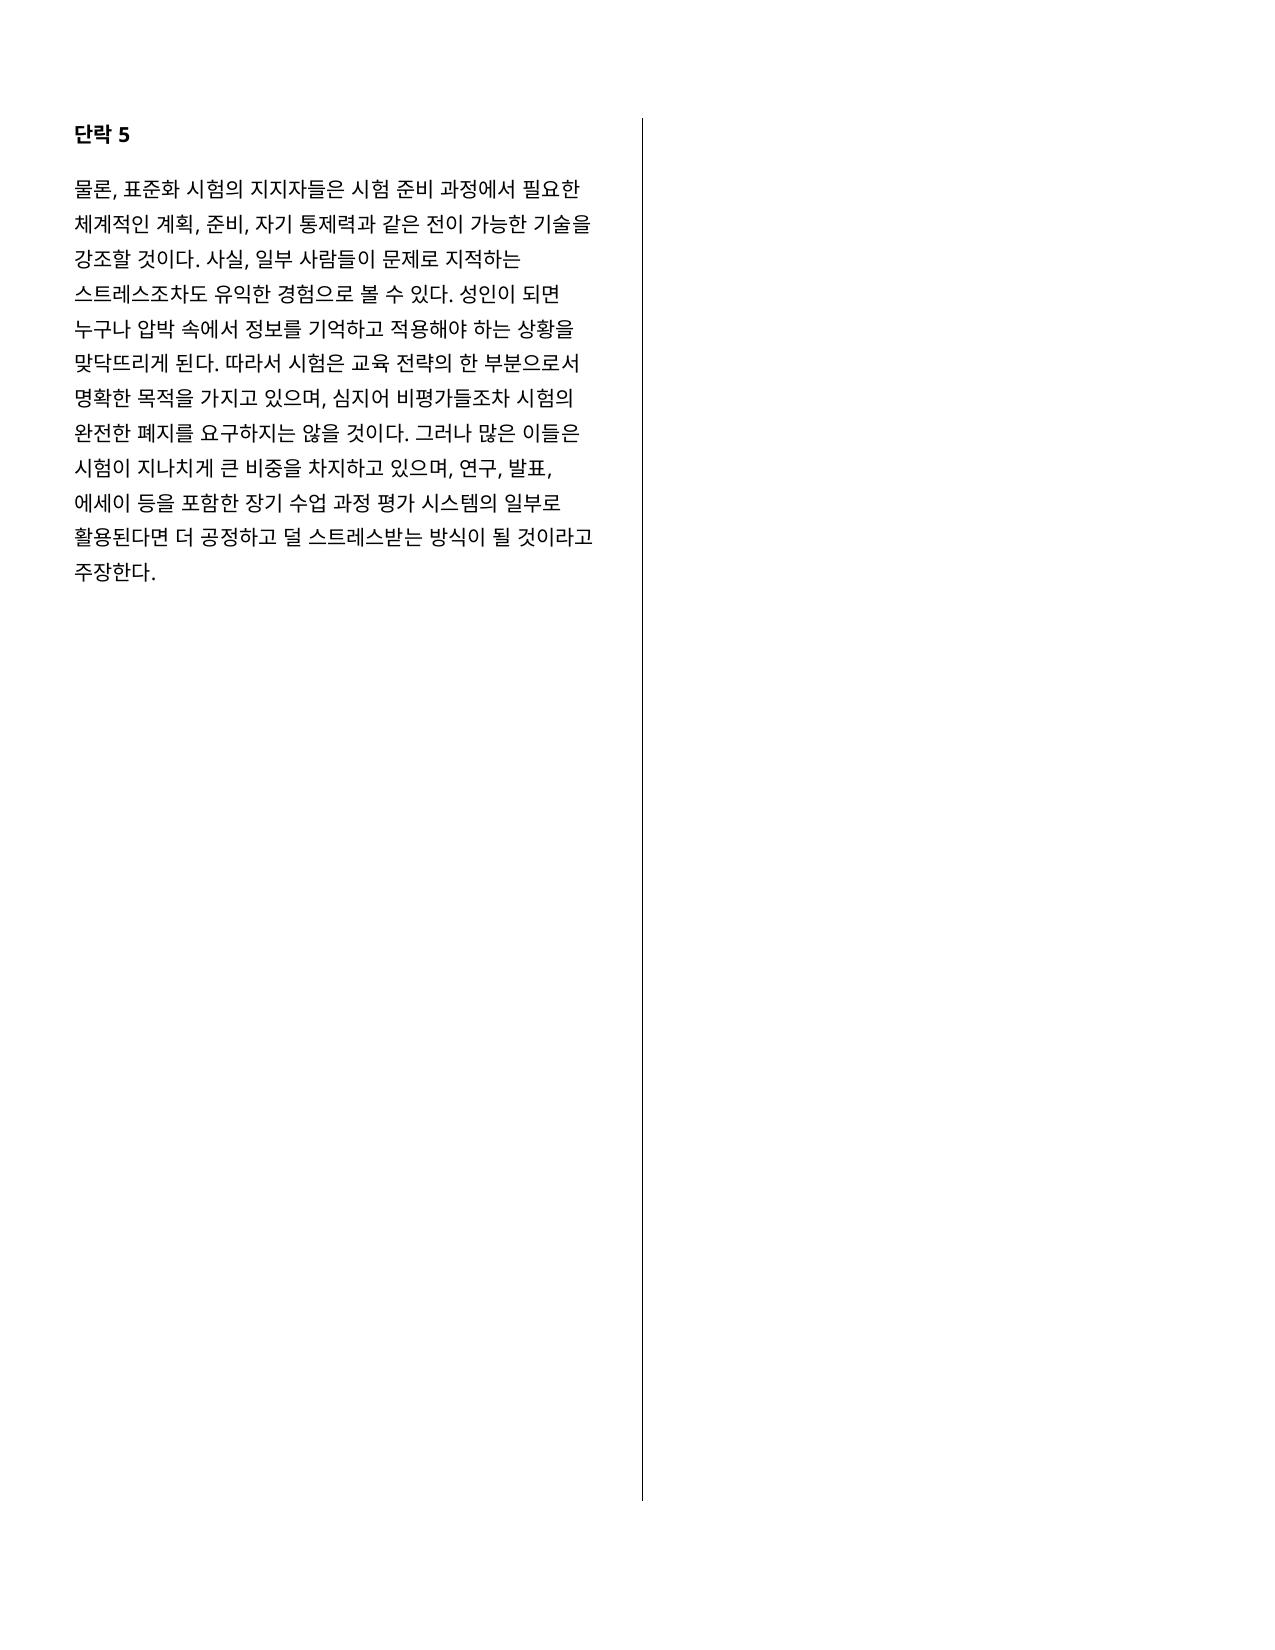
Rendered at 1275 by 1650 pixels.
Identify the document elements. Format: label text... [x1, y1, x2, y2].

text 물론, 표준화 시험의 지지자들은 시험 준비 과정에서 필요한 체계적인 계획, 준비, 자기 통제력과 같은 전이 가능한 기술을 강조할 것이다. 사실, 일부 사람들이 문제로 지적하는 스트레스조차도 유익한 경험으로 볼 수 있다. 성인이 되면 누구나 압박 속에서 정보를 기억하고 적용해야 하는 상황을 맞닥뜨리게 된다. 따라서 시험은 교육 전략의 한 부분으로서 명확한 목적을 가지고 있으며, 심지어 비평가들조차 시험의 완전한 폐지를 요구하지는 않을 것이다. 그러나 많은 이들은 시험이 지나치게 큰 비중을 차지하고 있으며, 연구, 발표, 에세이 등을 포함한 장기 수업 과정 평가 시스템의 일부로 활용된다면 더 공정하고 덜 스트레스받는 방식이 될 것이라고 주장한다. [74, 174, 605, 586]
text 단락 5 [74, 118, 605, 148]
